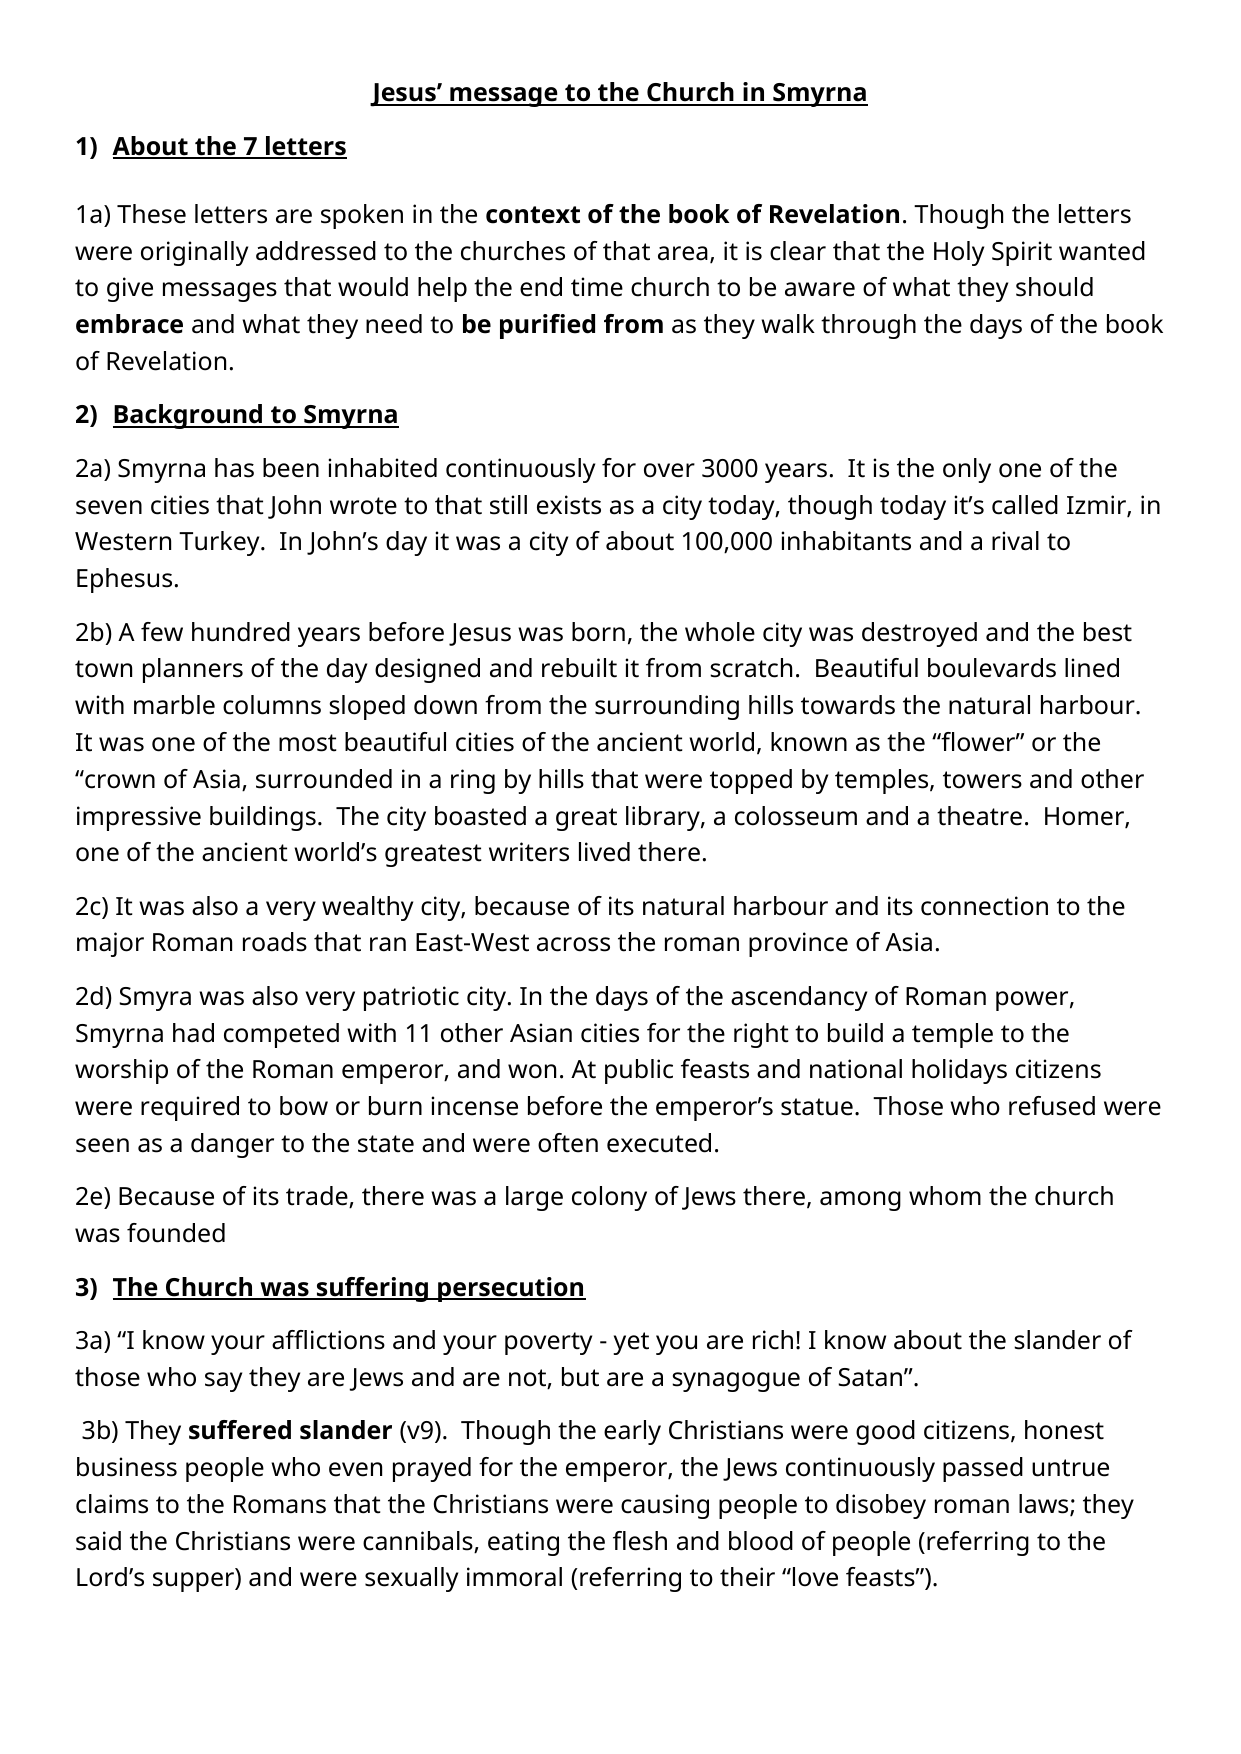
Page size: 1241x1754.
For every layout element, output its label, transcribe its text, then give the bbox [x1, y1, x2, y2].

text 3a) “I know your afflictions and your poverty - yet you are rich! I know about the slander of those who say they are Jews and are not, but are a synagogue of Satan”. [75, 1323, 1165, 1393]
text Jesus’ message to the Church in Smyrna [75, 75, 1165, 109]
text 1a) These letters are spoken in the context of the book of Revelation. Though the letters were originally addressed to the churches of that area, it is clear that the Holy Spirit wanted to give messages that would help the end time church to be aware of what they should embrace and what they need to be purified from as they walk through the days of the book of Revelation. [75, 197, 1165, 378]
list The Church was suffering persecution [75, 1269, 1165, 1303]
text 2e) Because of its trade, there was a large colony of Jews there, among whom the church was founded [75, 1179, 1165, 1250]
list About the 7 letters [75, 128, 1165, 162]
text 2d) Smyra was also very patriotic city. In the days of the ascendancy of Roman power, Smyrna had competed with 11 other Asian cities for the right to build a temple to the worship of the Roman emperor, and won. At public feasts and national holidays citizens were required to bow or burn incense before the emperor’s statue. Those who refused were seen as a danger to the state and were often executed. [75, 978, 1165, 1160]
text 2b) A few hundred years before Jesus was born, the whole city was destroyed and the best town planners of the day designed and rebuilt it from scratch. Beautiful boulevards lined with marble columns sloped down from the surrounding hills towards the natural harbour. It was one of the most beautiful cities of the ancient world, known as the “flower” or the “crown of Asia, surrounded in a ring by hills that were topped by temples, towers and other impressive buildings. The city boasted a great library, a colosseum and a theatre. Homer, one of the ancient world’s greatest writers lived there. [75, 614, 1165, 869]
list Background to Smyrna [75, 397, 1165, 431]
text 2a) Smyrna has been inhabited continuously for over 3000 years. It is the only one of the seven cities that John wrote to that still exists as a city today, though today it’s called Izmir, in Western Turkey. In John’s day it was a city of about 100,000 inhabitants and a rival to Ephesus. [75, 451, 1165, 595]
text 2c) It was also a very wealthy city, because of its natural harbour and its connection to the major Roman roads that ran East-West across the roman province of Asia. [75, 888, 1165, 959]
text 3b) They suffered slander (v9). Though the early Christians were good citizens, honest business people who even prayed for the emperor, the Jews continuously passed untrue claims to the Romans that the Christians were causing people to disobey roman laws; they said the Christians were cannibals, eating the flesh and blood of people (referring to the Lord’s supper) and were sexually immoral (referring to their “love feasts”). [75, 1413, 1165, 1594]
